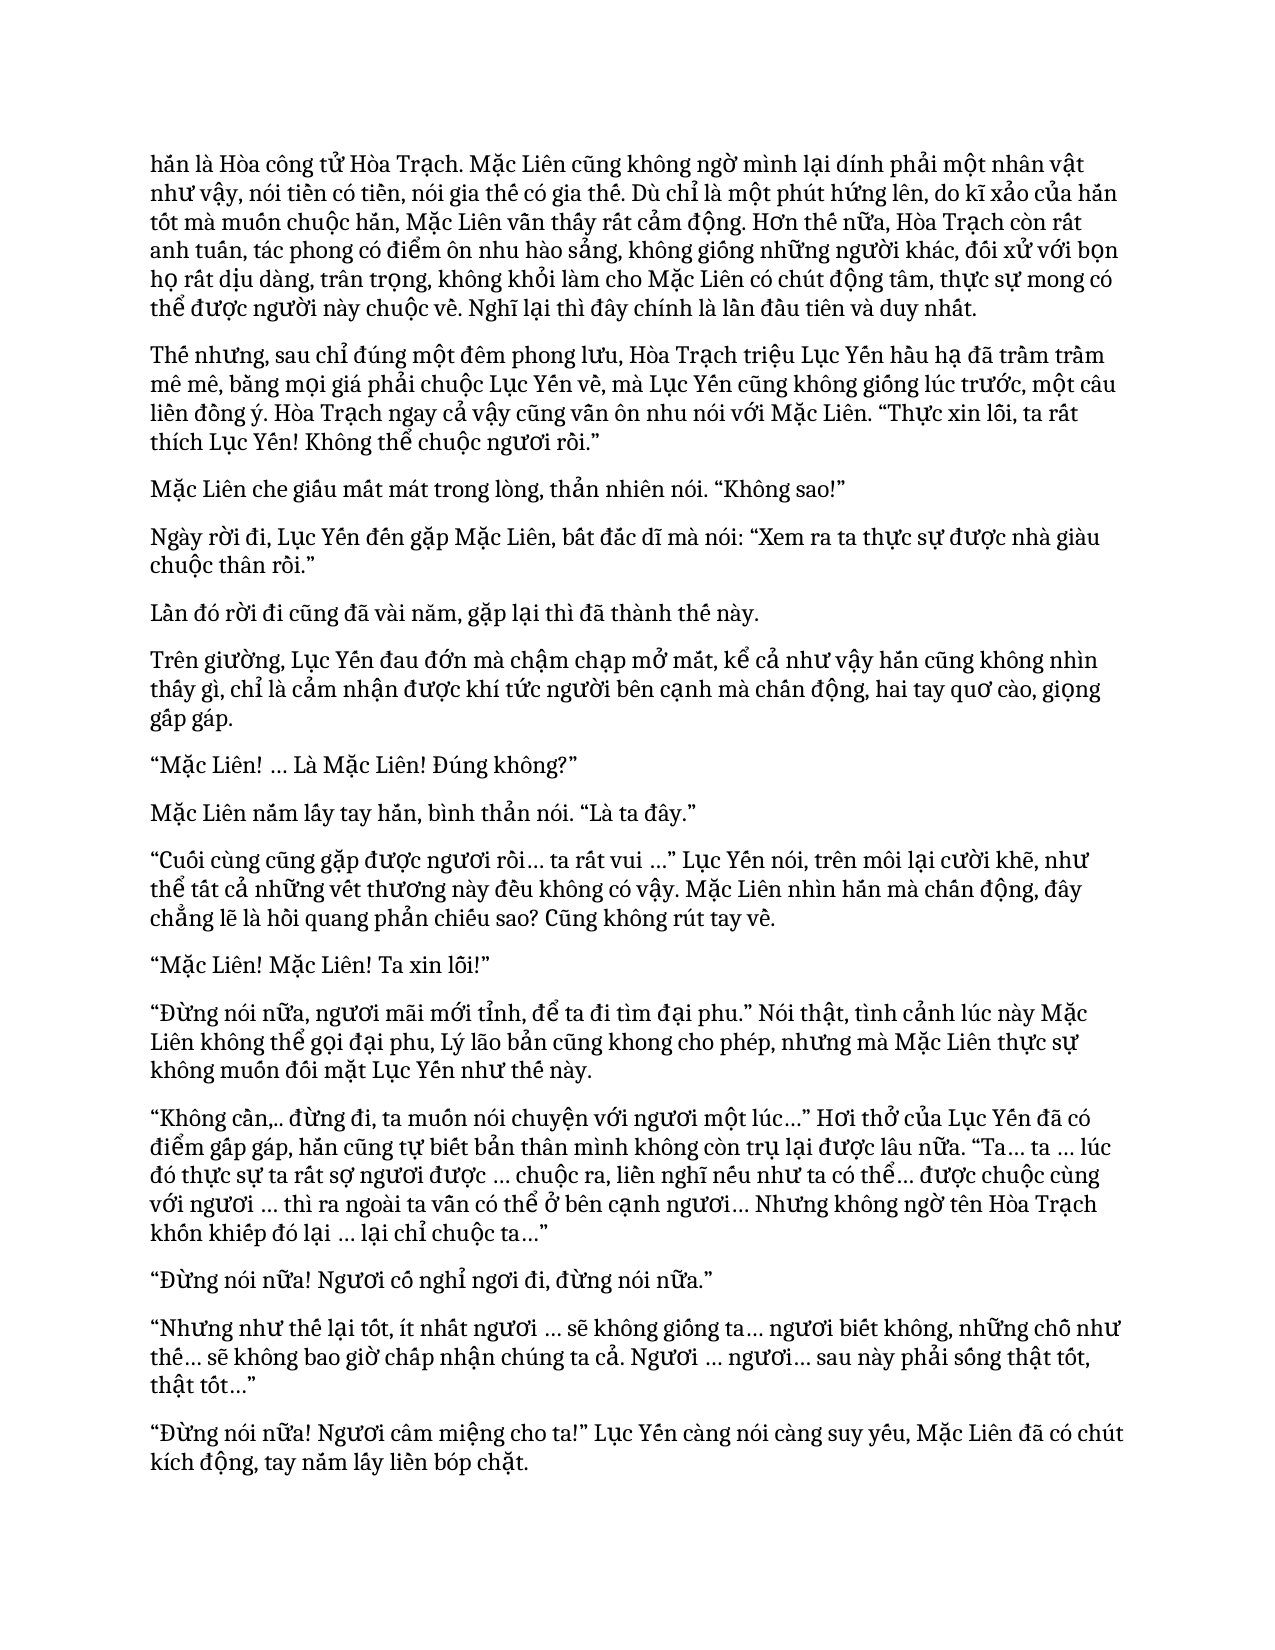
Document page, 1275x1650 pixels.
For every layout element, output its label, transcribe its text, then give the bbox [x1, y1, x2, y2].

text “Đừng nói nữa, ngươi mãi mới tỉnh, để ta đi tìm đại phu.” Nói thật, tình cảnh lúc này Mặc Liên không thể gọi đại phu, Lý lão bản cũng khong cho phép, nhưng mà Mặc Liên thực sự không muốn đối mặt Lục Yến như thế này. [150, 999, 1125, 1085]
text Thế nhưng, sau chỉ đúng một đêm phong lưu, Hòa Trạch triệu Lục Yến hầu hạ đã trầm trầm mê mê, bằng mọi giá phải chuộc Lục Yến về, mà Lục Yến cũng không giống lúc trước, một câu liền đồng ý. Hòa Trạch ngay cả vậy cũng vẫn ôn nhu nói với Mặc Liên. “Thực xin lỗi, ta rất thích Lục Yến! Không thể chuộc ngươi rồi.” [150, 341, 1125, 456]
text “Cuối cùng cũng gặp được ngươi rồi… ta rất vui …” Lục Yến nói, trên môi lại cười khẽ, như thể tất cả những vết thương này đều không có vậy. Mặc Liên nhìn hắn mà chấn động, đây chẳng lẽ là hồi quang phản chiếu sao? Cũng không rút tay về. [150, 846, 1125, 932]
text Mặc Liên nắm lấy tay hắn, bình thản nói. “Là ta đây.” [150, 799, 1125, 827]
text “Mặc Liên! Mặc Liên! Ta xin lỗi!” [150, 951, 1125, 980]
text Lần đó rời đi cũng đã vài năm, gặp lại thì đã thành thế này. [150, 599, 1125, 627]
text Trên giường, Lục Yến đau đớn mà chậm chạp mở mắt, kể cả như vậy hắn cũng không nhìn thấy gì, chỉ là cảm nhận được khí tức người bên cạnh mà chấn động, hai tay quơ cào, giọng gấp gáp. [150, 646, 1125, 732]
text “Nhưng như thế lại tốt, ít nhất ngươi … sẽ không giống ta… ngươi biết không, những chỗ như thế… sẽ không bao giờ chấp nhận chúng ta cả. Ngươi … ngươi… sau này phải sống thật tốt, thật tốt…” [150, 1314, 1125, 1400]
text Mặc Liên che giấu mất mát trong lòng, thản nhiên nói. “Không sao!” [150, 475, 1125, 504]
text “Đừng nói nữa! Ngươi câm miệng cho ta!” Lục Yến càng nói càng suy yếu, Mặc Liên đã có chút kích động, tay nắm lấy liền bóp chặt. [150, 1419, 1125, 1476]
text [150, 150, 1125, 322]
text “Đừng nói nữa! Ngươi cố nghỉ ngơi đi, đừng nói nữa.” [150, 1266, 1125, 1295]
text “Không cần,.. đừng đi, ta muốn nói chuyện với ngươi một lúc…” Hơi thở của Lục Yến đã có điểm gấp gáp, hắn cũng tự biết bản thân mình không còn trụ lại được lâu nữa. “Ta… ta … lúc đó thực sự ta rất sợ ngươi được … chuộc ra, liền nghĩ nếu như ta có thể… được chuộc cùng với ngươi … thì ra ngoài ta vẫn có thể ở bên cạnh ngươi… Nhưng không ngờ tên Hòa Trạch khốn khiếp đó lại … lại chỉ chuộc ta…” [150, 1104, 1125, 1247]
text Ngày rời đi, Lục Yến đến gặp Mặc Liên, bất đắc dĩ mà nói: “Xem ra ta thực sự được nhà giàu chuộc thân rồi.” [150, 522, 1125, 580]
text “Mặc Liên! … Là Mặc Liên! Đúng không?” [150, 751, 1125, 780]
